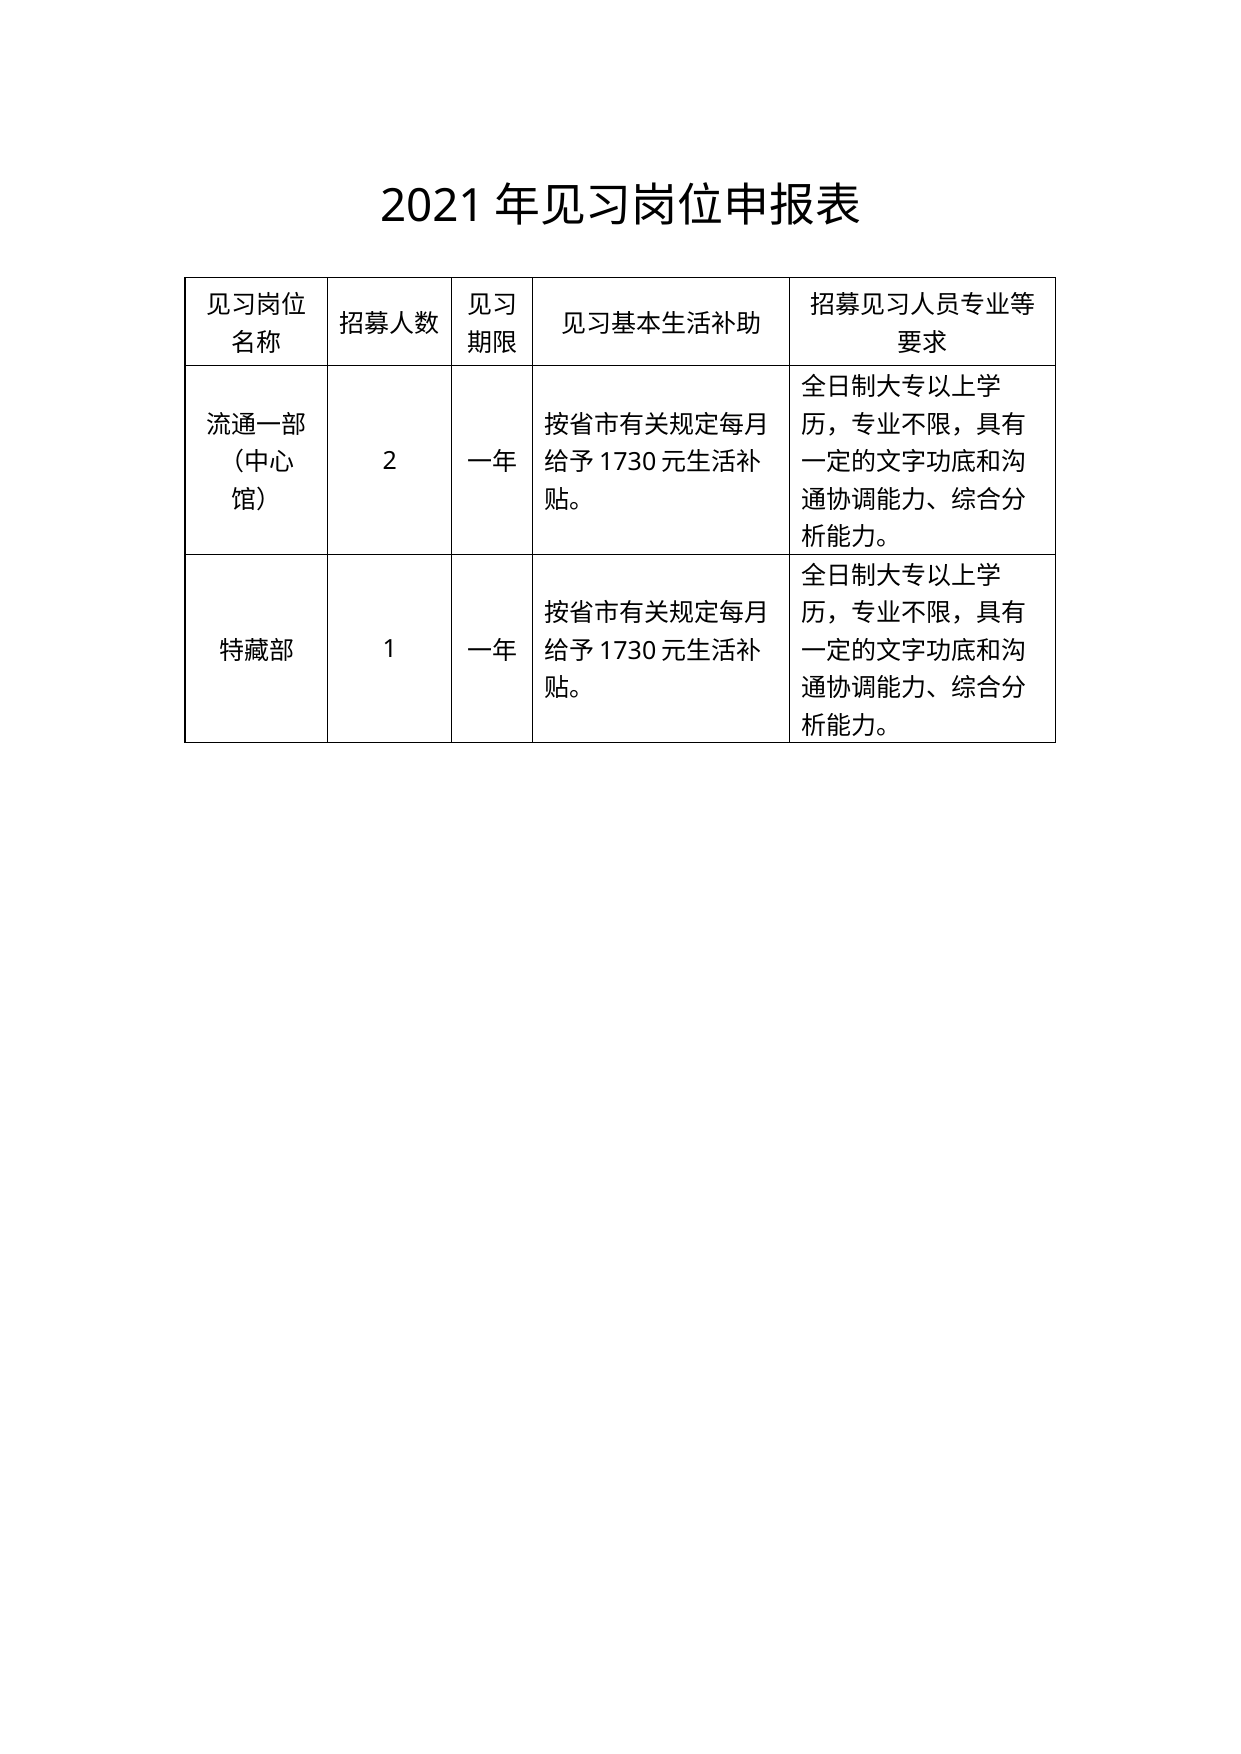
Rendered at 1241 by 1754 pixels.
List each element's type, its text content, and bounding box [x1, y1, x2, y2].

table_cell 全日制大专以上学历，专业不限，具有一定的文字功底和沟通协调能力、综合分析能力。 [790, 366, 1055, 553]
table_cell 一年 [452, 366, 532, 553]
table_cell 流通一部（中心馆） [186, 366, 327, 553]
table_cell 特藏部 [186, 555, 327, 742]
table_header 见习基本生活补助 [533, 278, 789, 365]
table_header 招募见习人员专业等要求 [790, 278, 1055, 365]
table_cell 按省市有关规定每月给予1730元生活补贴。 [533, 555, 789, 742]
table_cell 2 [328, 366, 451, 553]
table_cell 一年 [452, 555, 532, 742]
table_header 见习期限 [452, 278, 532, 365]
table_header 招募人数 [328, 278, 451, 365]
table_cell 按省市有关规定每月给予1730元生活补贴。 [533, 366, 789, 553]
table_cell 全日制大专以上学历，专业不限，具有一定的文字功底和沟通协调能力、综合分析能力。 [790, 555, 1055, 742]
table_header 见习岗位名称 [186, 278, 327, 365]
table_cell 1 [328, 555, 451, 742]
text 2021年见习岗位申报表 [187, 164, 1053, 239]
